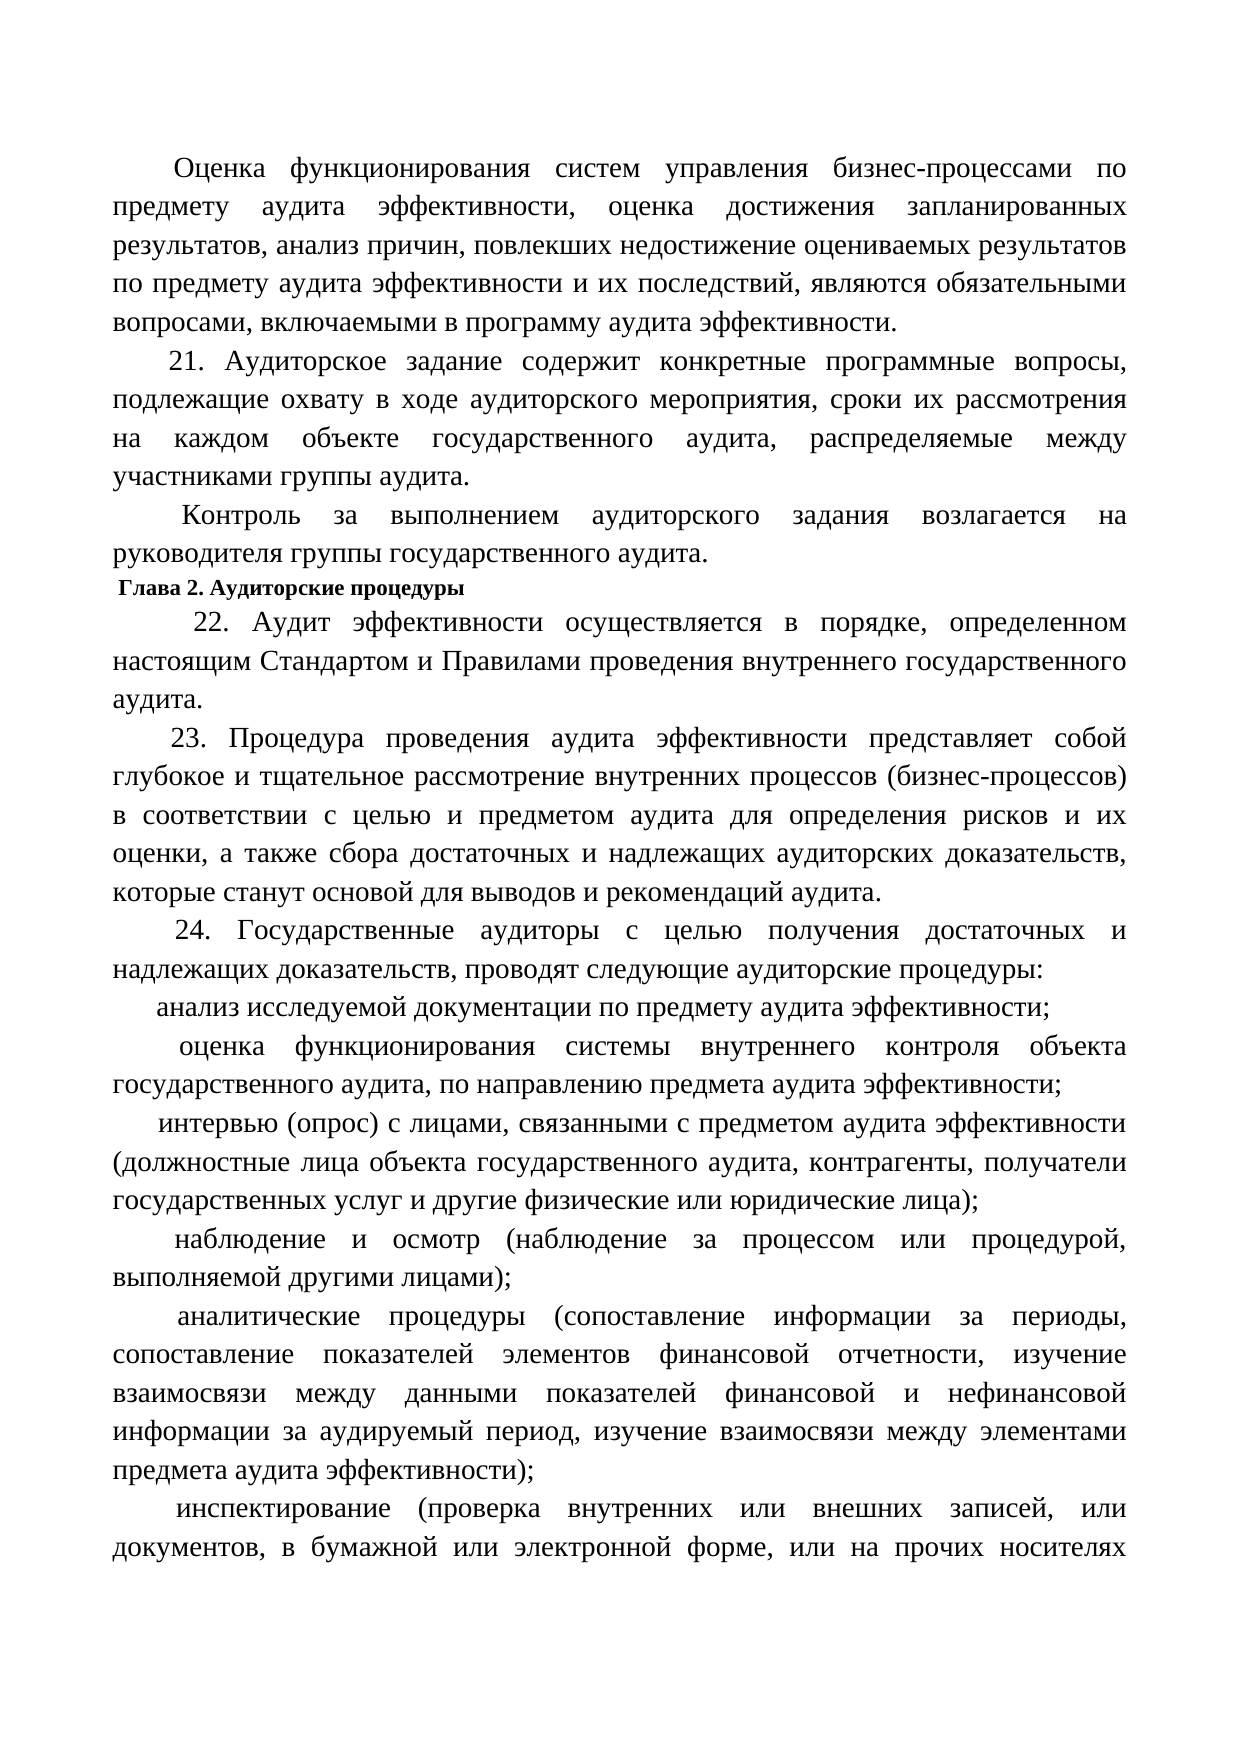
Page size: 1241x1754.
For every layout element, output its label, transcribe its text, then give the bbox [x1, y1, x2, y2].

text 22. Аудит эффективности осуществляется в порядке, определенном настоящим Стандартом и Правилами проведения внутреннего государственного аудита. [112, 604, 1128, 715]
text Контроль за выполнением аудиторского задания возлагается на руководителя группы государственного аудита. [112, 497, 1128, 569]
text Глава 2. Аудиторские процедуры [112, 574, 1128, 600]
text наблюдение и осмотр (наблюдение за процессом или процедурой, выполняемой другими лицами); [112, 1221, 1128, 1293]
text анализ исследуемой документации по предмету аудита эффективности; [112, 989, 1128, 1023]
text 23. Процедура проведения аудита эффективности представляет собой глубокое и тщательное рассмотрение внутренних процессов (бизнес-процессов) в соответствии с целью и предметом аудита для определения рисков и их оценки, а также сбора достаточных и надлежащих аудиторских доказательств, которые станут основой для выводов и рекомендаций аудита. [112, 720, 1128, 907]
text 24. Государственные аудиторы с целью получения достаточных и надлежащих доказательств, проводят следующие аудиторские процедуры: [112, 912, 1128, 984]
text интервью (опрос) с лицами, связанными с предметом аудита эффективности (должностные лица объекта государственного аудита, контрагенты, получатели государственных услуг и другие физические или юридические лица); [112, 1105, 1128, 1216]
text аналитические процедуры (сопоставление информации за периоды, сопоставление показателей элементов финансовой отчетности, изучение взаимосвязи между данными показателей финансовой и нефинансовой информации за аудируемый период, изучение взаимосвязи между элементами предмета аудита эффективности); [112, 1298, 1128, 1486]
text оценка функционирования системы внутреннего контроля объекта государственного аудита, по направлению предмета аудита эффективности; [112, 1028, 1128, 1100]
text 21. Аудиторское задание содержит конкретные программные вопросы, подлежащие охвату в ходе аудиторского мероприятия, сроки их рассмотрения на каждом объекте государственного аудита, распределяемые между участниками группы аудита. [112, 343, 1128, 492]
